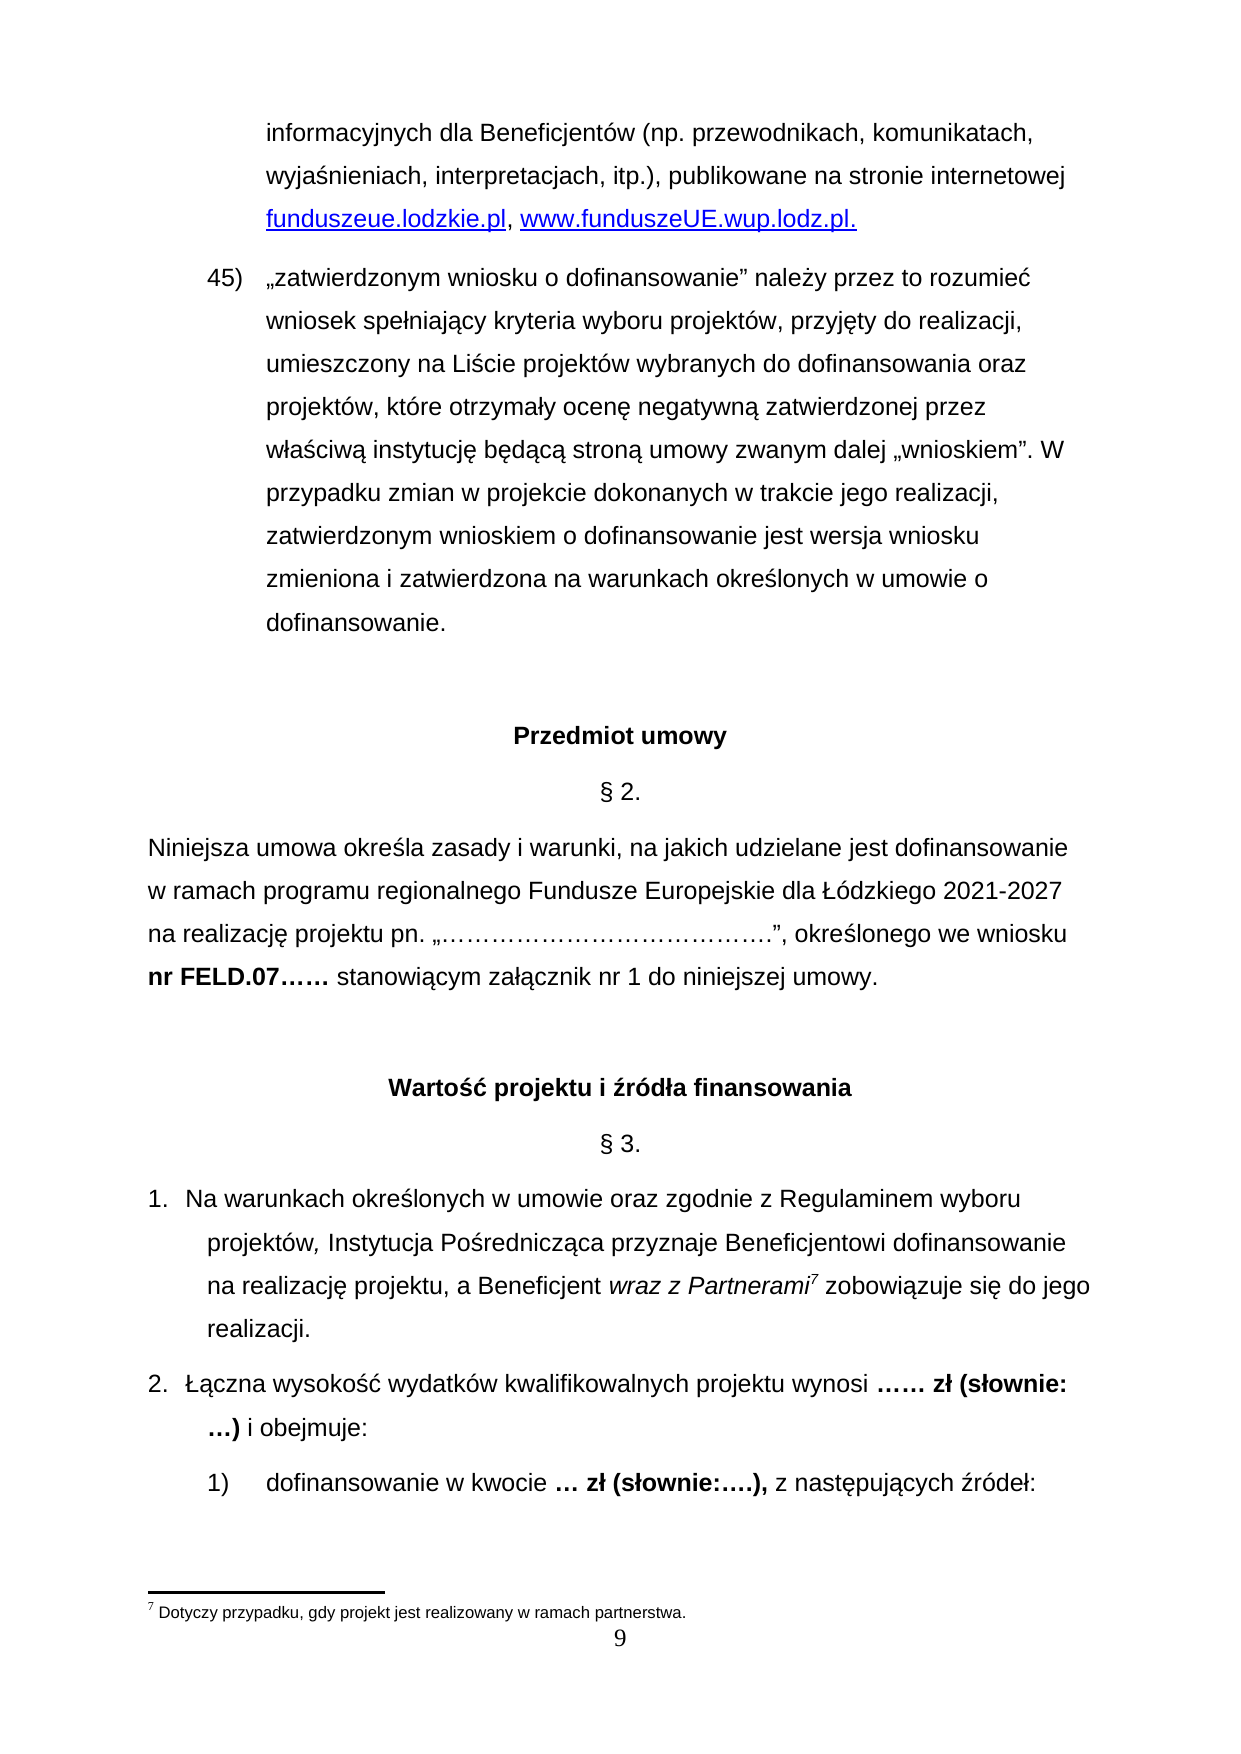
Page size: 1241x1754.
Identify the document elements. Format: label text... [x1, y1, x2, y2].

text Niniejsza umowa określa zasady i warunki, na jakich udzielane jest dofinansowanie w ramach programu regionalnego Fundusze Europejskie dla Łódzkiego 2021-2027 na realizację projektu pn. „………………………………….”, określonego we wniosku nr FELD.07…… stanowiącym załącznik nr 1 do niniejszej umowy. [148, 832, 1092, 991]
list Łączna wysokość wydatków kwalifikowalnych projektu wynosi …… zł (słownie: …) i obejmuje: [148, 1369, 1092, 1441]
subtitle Wartość projektu i źródła finansowania [148, 1073, 1092, 1102]
subtitle Przedmiot umowy [148, 721, 1092, 750]
list Na warunkach określonych w umowie oraz zgodnie z Regulaminem wyboru projektów, Instytucja Pośrednicząca przyznaje Beneficjentowi dofinansowanie na realizację projektu, a Beneficjent wraz z Partnerami zobowiązuje się do jego realizacji. [148, 1184, 1092, 1342]
text § 3. [148, 1129, 1092, 1157]
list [207, 118, 1092, 233]
list „zatwierdzonym wniosku o dofinansowanie” należy przez to rozumieć wniosek spełniający kryteria wyboru projektów, przyjęty do realizacji, umieszczony na Liście projektów wybranych do dofinansowania oraz projektów, które otrzymały ocenę negatywną zatwierdzonej przez właściwą instytucję będącą stroną umowy zwanym dalej „wnioskiem”. W przypadku zmian w projekcie dokonanych w trakcie jego realizacji, zatwierdzonym wnioskiem o dofinansowanie jest wersja wniosku zmieniona i zatwierdzona na warunkach określonych w umowie o dofinansowanie. [207, 262, 1092, 636]
list dofinansowanie w kwocie … zł (słownie:….), z następujących źródeł: [207, 1468, 1092, 1497]
text § 2. [148, 777, 1092, 806]
